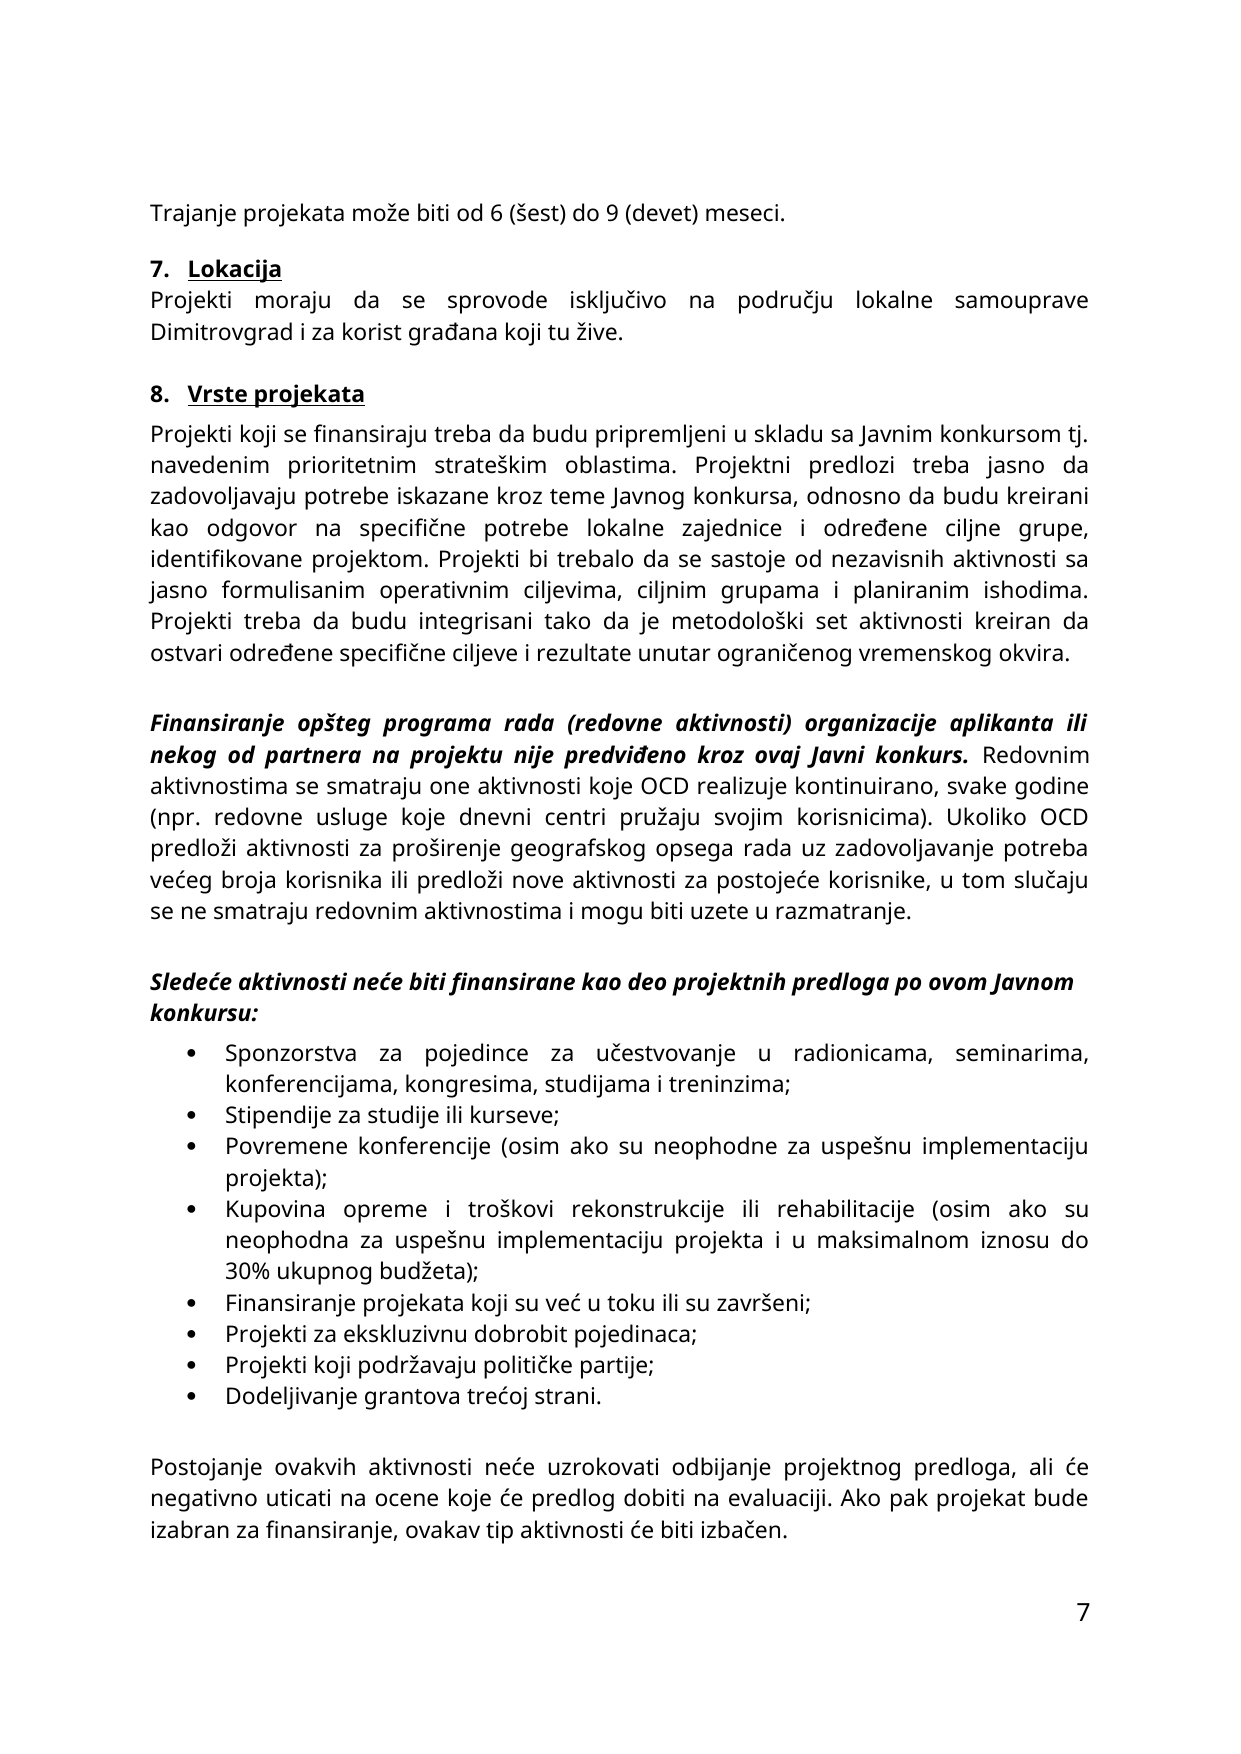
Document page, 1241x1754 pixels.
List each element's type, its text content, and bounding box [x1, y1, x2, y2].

list Projekti koji podržavaju političke partije; [187, 1349, 1090, 1380]
text Finansiranje opšteg programa rada (redovne aktivnosti) organizacije aplikanta ili nekog od partnera na projektu nije predviđeno kroz ovaj Javni konkurs. Redovnim aktivnostima se smatraju one aktivnosti koje OCD realizuje kontinuirano, svake godine (npr. redovne usluge koje dnevni centri pružaju svojim korisnicima). Ukoliko OCD predloži aktivnosti za proširenje geografskog opsega rada uz zadovoljavanje potreba većeg broja korisnika ili predloži nove aktivnosti za postojeće korisnike, u tom slučaju se ne smatraju redovnim aktivnostima i mogu biti uzete u razmatranje. [150, 707, 1090, 926]
text Projekti koji se finansiraju treba da budu pripremljeni u skladu sa Javnim konkursom tj. navedenim prioritetnim strateškim oblastima. Projektni predlozi treba jasno da zadovoljavaju potrebe iskazane kroz teme Javnog konkursa, odnosno da budu kreirani kao odgovor na specifične potrebe lokalne zajednice i određene ciljne grupe, identifikovane projektom. Projekti bi trebalo da se sastoje od nezavisnih aktivnosti sa jasno formulisanim operativnim ciljevima, ciljnim grupama i planiranim ishodima. Projekti treba da budu integrisani tako da je metodološki set aktivnosti kreiran da ostvari određene specifične ciljeve i rezultate unutar ograničenog vremenskog okvira. [150, 418, 1090, 668]
list Sponzorstva za pojedince za učestvovanje u radionicama, seminarima, konferencijama, kongresima, studijama i treninzima; [187, 1036, 1090, 1099]
list Lokacija [150, 253, 1090, 284]
list Finansiranje projekata koji su već u toku ili su završeni; [187, 1286, 1090, 1318]
text Projekti moraju da se sprovode isključivo na području lokalne samouprave Dimitrovgrad i za korist građana koji tu žive. [150, 284, 1090, 347]
list Vrste projekata [150, 378, 1090, 409]
list Stipendije za studije ili kurseve; [187, 1099, 1090, 1130]
list Dodeljivanje grantova trećoj strani. [187, 1380, 1090, 1411]
list Kupovina opreme i troškovi rekonstrukcije ili rehabilitacije (osim ako su neophodna za uspešnu implementaciju projekta i u maksimalnom iznosu do 30% ukupnog budžeta); [187, 1193, 1090, 1286]
text Sledeće aktivnosti neće biti finansirane kao deo projektnih predloga po ovom Javnom konkursu: [150, 966, 1090, 1028]
list Povremene konferencije (osim ako su neophodne za uspešnu implementaciju projekta); [187, 1130, 1090, 1193]
list Projekti za ekskluzivnu dobrobit pojedinaca; [187, 1318, 1090, 1349]
text Trajanje projekata može biti od 6 (šest) do 9 (devet) meseci. [150, 197, 1090, 228]
text Postojanje ovakvih aktivnosti neće uzrokovati odbijanje projektnog predloga, ali će negativno uticati na ocene koje će predlog dobiti na evaluaciji. Ako pak projekat bude izabran za finansiranje, ovakav tip aktivnosti će biti izbačen. [150, 1451, 1090, 1545]
